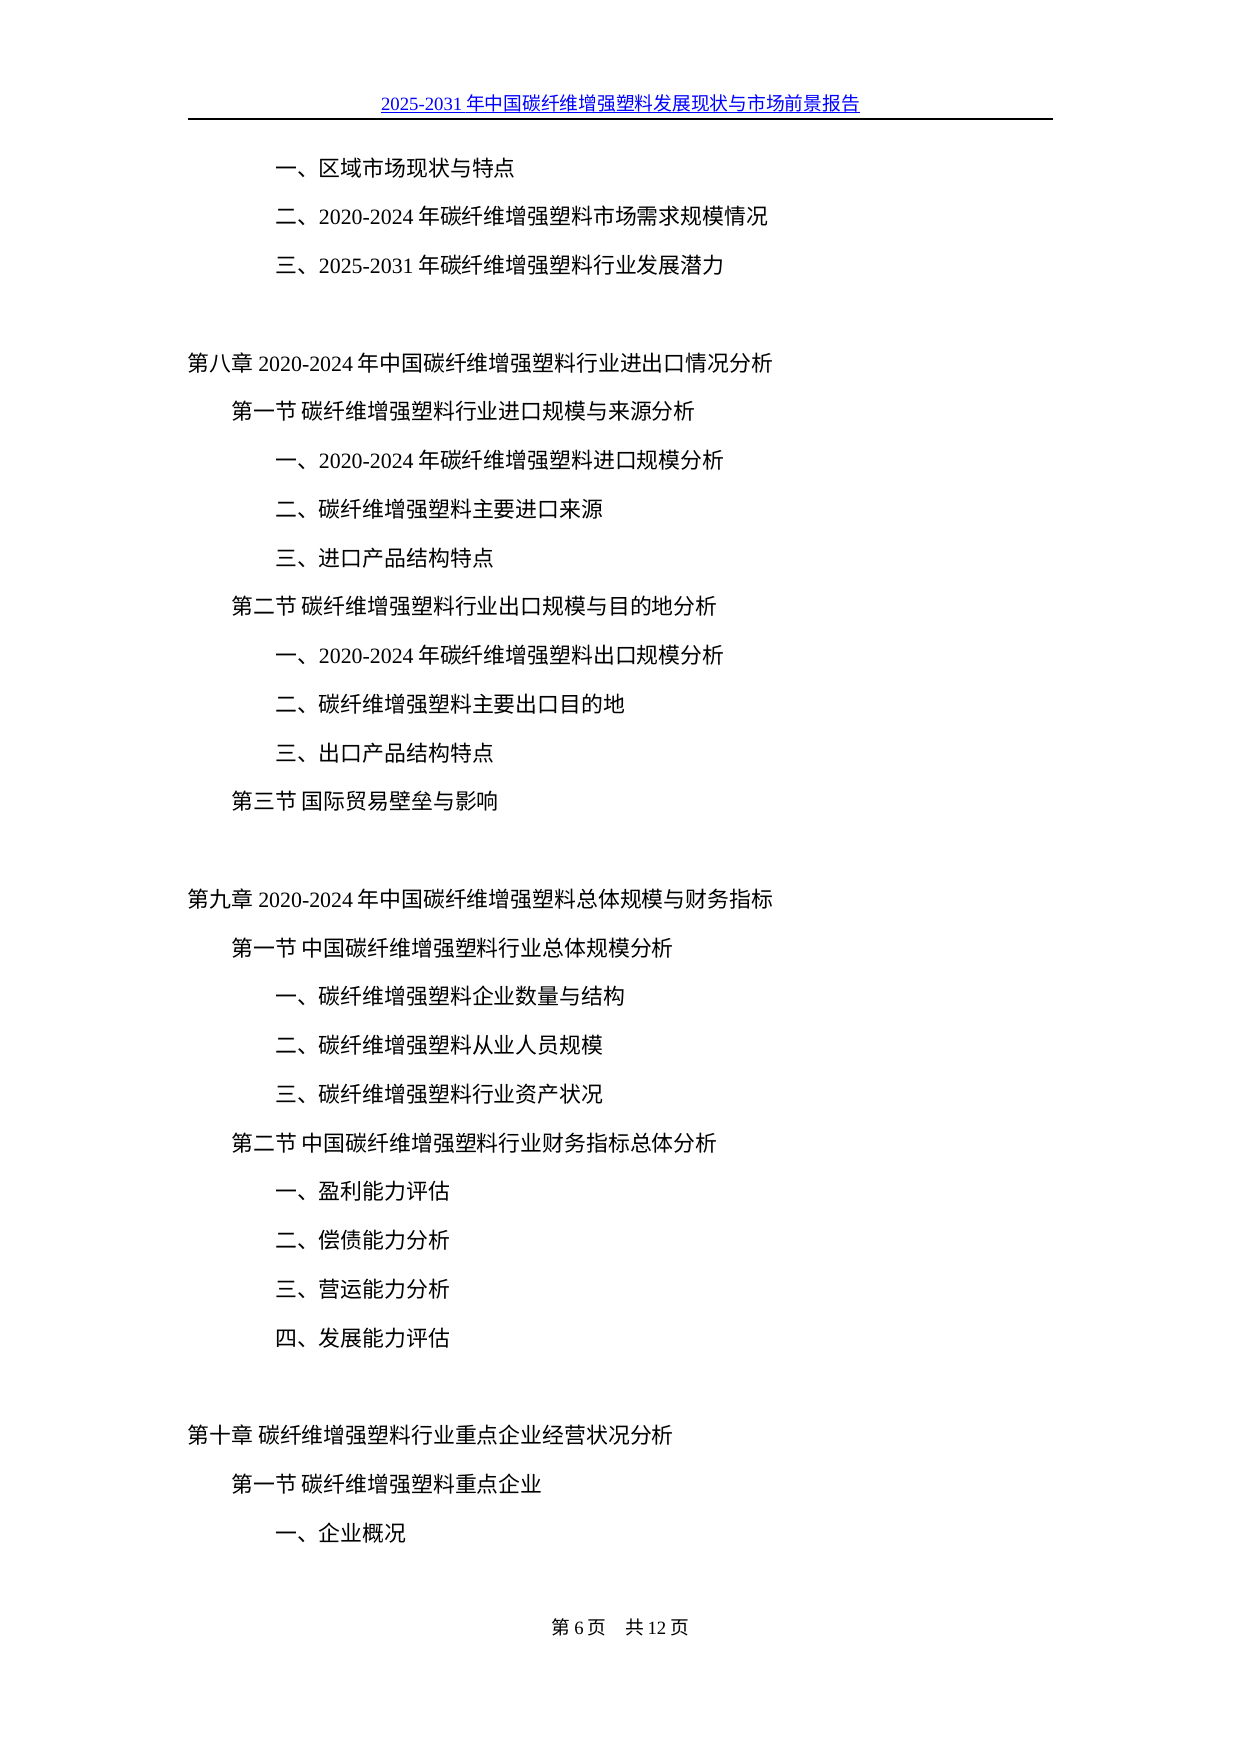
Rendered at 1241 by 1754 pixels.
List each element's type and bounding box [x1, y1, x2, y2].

text [187, 150, 1053, 1548]
